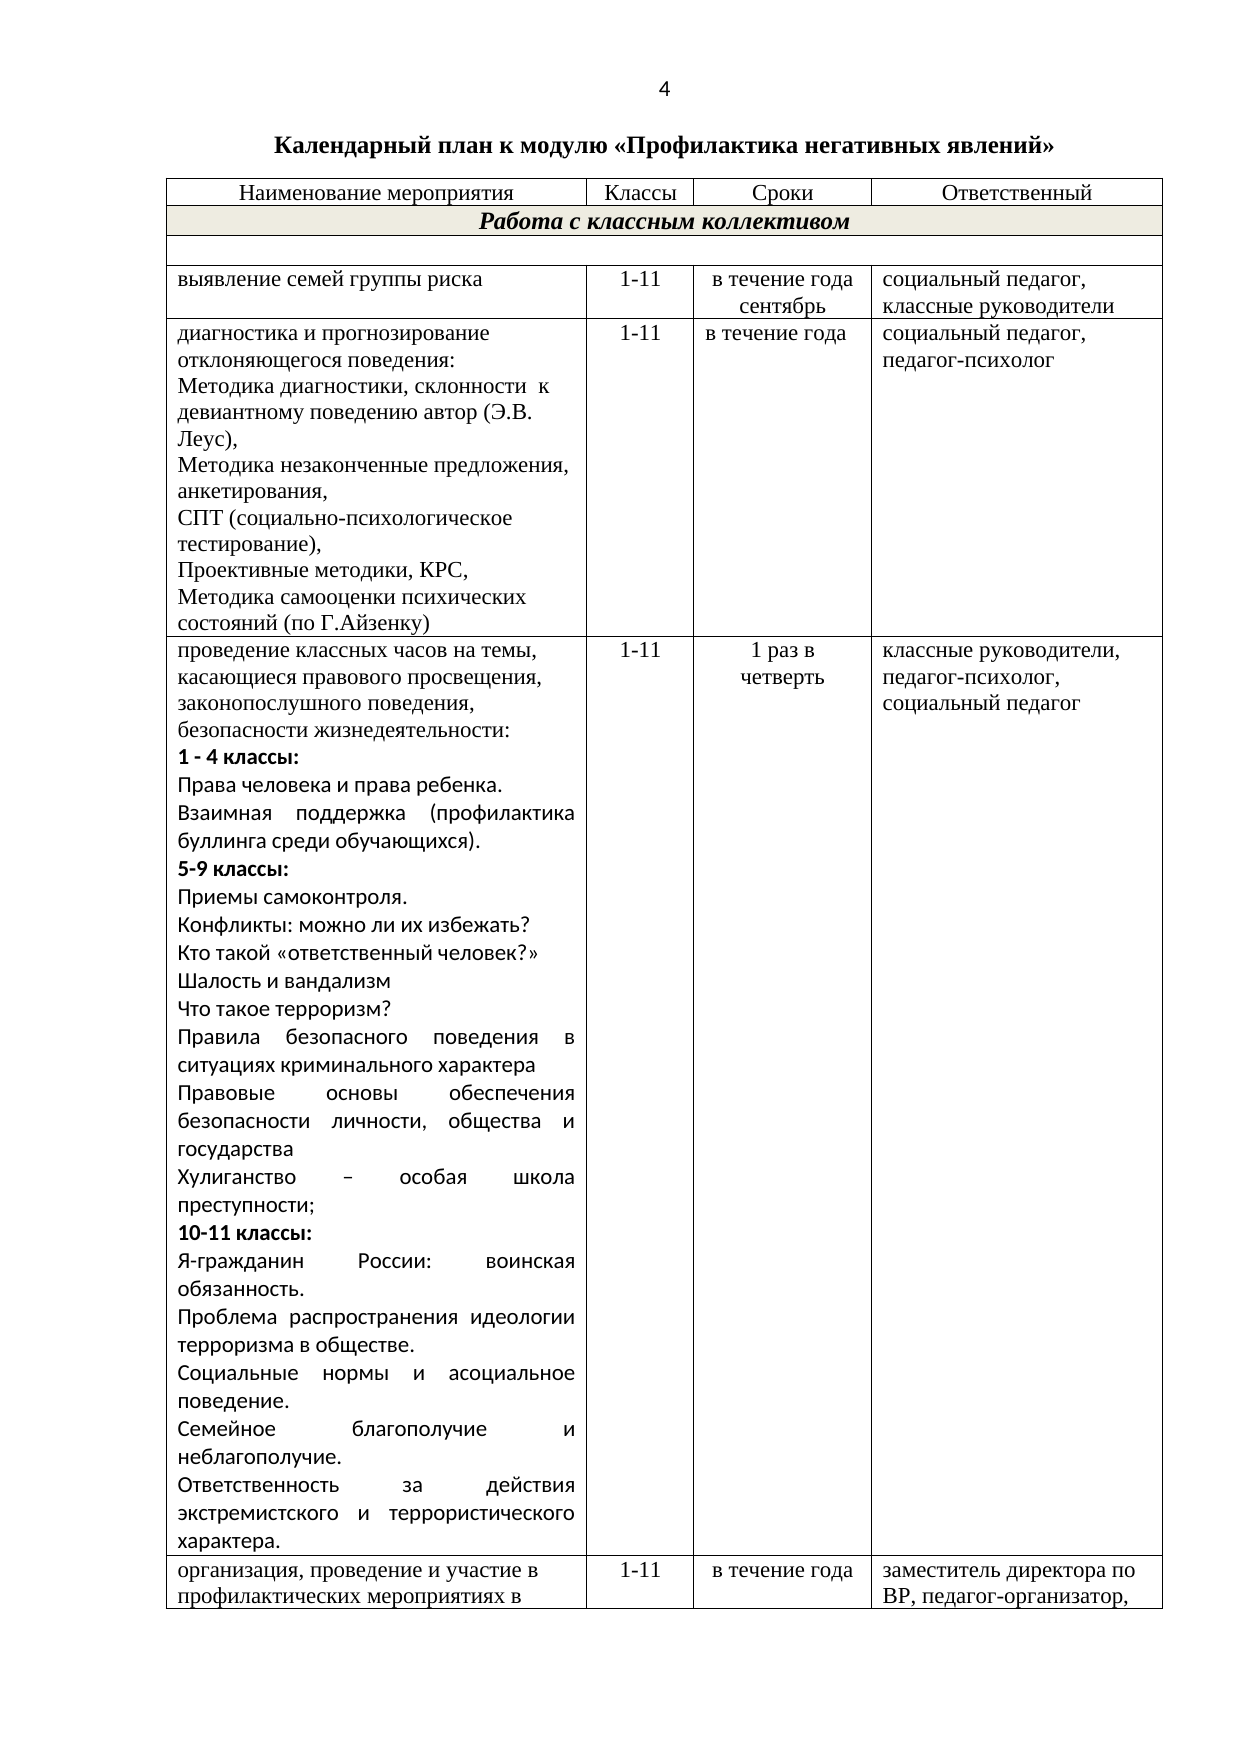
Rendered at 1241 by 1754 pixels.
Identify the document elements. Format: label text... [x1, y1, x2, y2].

table_header Наименование мероприятия [167, 179, 586, 205]
table_cell 1-11 [587, 1556, 693, 1608]
table_cell Работа с классным коллективом [167, 206, 1162, 235]
table_cell в течение года сентябрь [694, 266, 871, 318]
table_cell в течение года [694, 1556, 871, 1608]
table_cell 1 раз в четверть [694, 637, 871, 1554]
table_cell проведение классных часов на темы, касающиеся правового просвещения, законопослушного поведения, безопасности жизнедеятельности: 1 - 4 классы: Права человека и права ребенка. Взаимная поддержка (профилактика буллинга среди обучающихся). 5-9 классы: Приемы самоконтроля. Конфликты: можно ли их избежать? Кто такой «ответственный человек?» Шалость и вандализм Что такое терроризм? Правила безопасного поведения в ситуациях криминального характера Правовые основы обеспечения безопасности личности, общества и государства Хулиганство – особая школа преступности; 10-11 классы: Я-гражданин России: воинская обязанность. Проблема распространения идеологии терроризма в обществе. Социальные нормы и асоциальное поведение. Семейное благополучие и неблагополучие. Ответственность за действия экстремистского и террористического характера. [167, 637, 586, 1554]
table_cell выявление семей группы риска [167, 266, 586, 318]
table_cell в течение года [694, 319, 871, 636]
table_cell социальный педагог, педагог-психолог [872, 319, 1162, 636]
table_cell [167, 236, 1162, 264]
text Календарный план к модулю «Профилактика негативных явлений» [177, 130, 1152, 158]
table_header Сроки [694, 179, 871, 205]
table_cell диагностика и прогнозирование отклоняющегося поведения: Методика диагностики, склонности к девиантному поведению автор (Э.В. Леус), Методика незаконченные предложения, анкетирования, СПТ (социально-психологическое тестирование), Проективные методики, КРС, Методика самооценки психических состояний (по Г.Айзенку) [167, 319, 586, 636]
table_cell классные руководители, педагог-психолог, социальный педагог [872, 637, 1162, 1554]
table_cell 1-11 [587, 637, 693, 1554]
table_header Классы [587, 179, 693, 205]
table_header Ответственный [872, 179, 1162, 205]
table_cell 1-11 [587, 319, 693, 636]
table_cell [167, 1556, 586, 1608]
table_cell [872, 1556, 1162, 1608]
table_cell 1-11 [587, 266, 693, 318]
table_cell социальный педагог, классные руководители [872, 266, 1162, 318]
